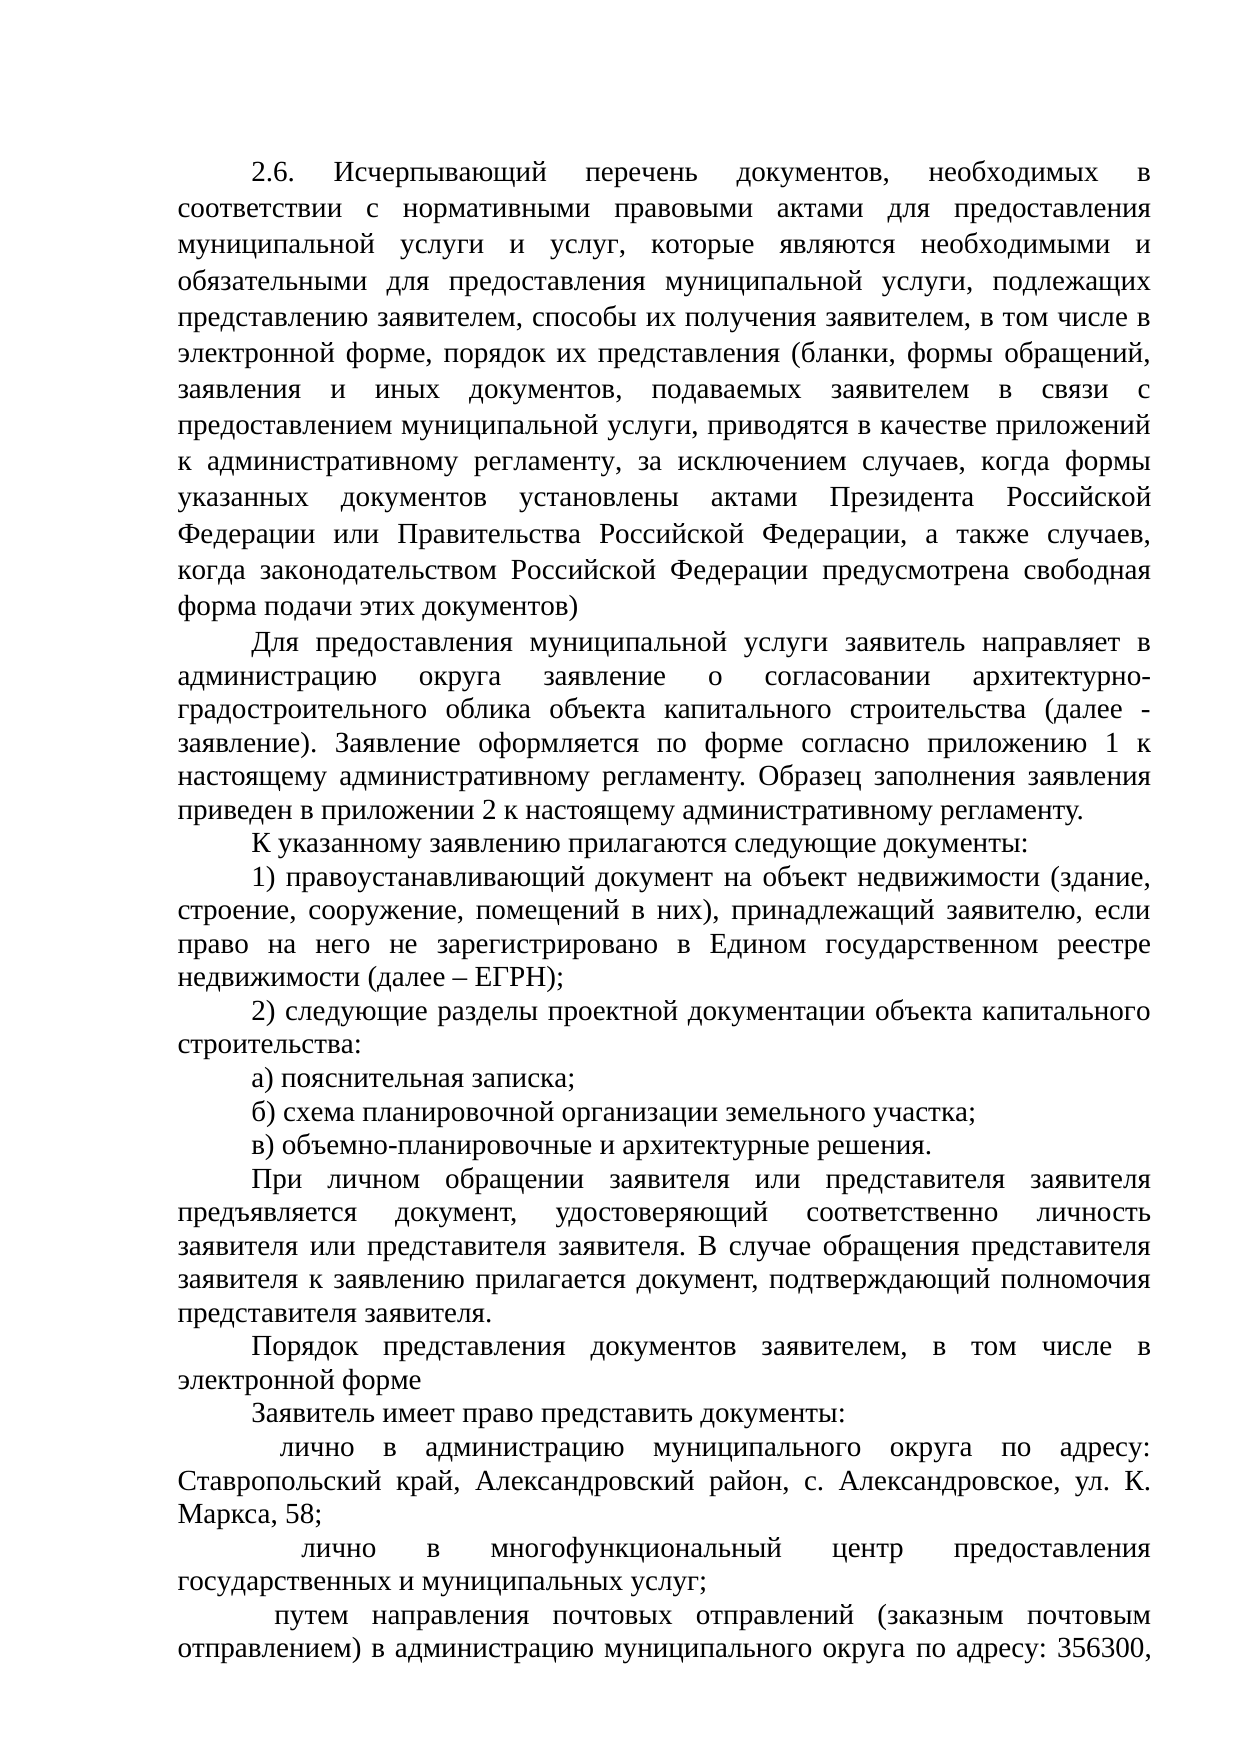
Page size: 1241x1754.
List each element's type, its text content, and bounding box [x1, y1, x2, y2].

text а) пояснительная записка; [177, 1060, 1152, 1094]
text лично в многофункциональный центр предоставления государственных и муниципальных услуг; [177, 1530, 1152, 1597]
text Для предоставления муниципальной услуги заявитель направляет в администрацию округа заявление о согласовании архитектурно-градостроительного облика объекта капитального строительства (далее - заявление). Заявление оформляется по форме согласно приложению 1 к настоящему административному регламенту. Образец заполнения заявления приведен в приложении 2 к настоящему административному регламенту. [177, 624, 1152, 825]
text б) схема планировочной организации земельного участка; [177, 1094, 1152, 1127]
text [177, 1597, 1152, 1664]
text Порядок представления документов заявителем, в том числе в электронной форме [177, 1328, 1152, 1396]
text 2.6. Исчерпывающий перечень документов, необходимых в соответствии с нормативными правовыми актами для предоставления муниципальной услуги и услуг, которые являются необходимыми и обязательными для предоставления муниципальной услуги, подлежащих представлению заявителем, способы их получения заявителем, в том числе в электронной форме, порядок их представления (бланки, формы обращений, заявления и иных документов, подаваемых заявителем в связи с предоставлением муниципальной услуги, приводятся в качестве приложений к административному регламенту, за исключением случаев, когда формы указанных документов установлены актами Президента Российской Федерации или Правительства Российской Федерации, а также случаев, когда законодательством Российской Федерации предусмотрена свободная форма подачи этих документов) [177, 154, 1152, 622]
text При личном обращении заявителя или представителя заявителя предъявляется документ, удостоверяющий соответственно личность заявителя или представителя заявителя. В случае обращения представителя заявителя к заявлению прилагается документ, подтверждающий полномочия представителя заявителя. [177, 1161, 1152, 1328]
text К указанному заявлению прилагаются следующие документы: [177, 825, 1152, 859]
text 1) правоустанавливающий документ на объект недвижимости (здание, строение, сооружение, помещений в них), принадлежащий заявителю, если право на него не зарегистрировано в Едином государственном реестре недвижимости (далее – ЕГРН); [177, 859, 1152, 993]
text 2) следующие разделы проектной документации объекта капитального строительства: [177, 993, 1152, 1060]
text лично в администрацию муниципального округа по адресу: Ставропольский край, Александровский район, с. Александровское, ул. К. Маркса, 58; [177, 1429, 1152, 1530]
text Заявитель имеет право представить документы: [177, 1396, 1152, 1429]
text в) объемно-планировочные и архитектурные решения. [177, 1127, 1152, 1161]
